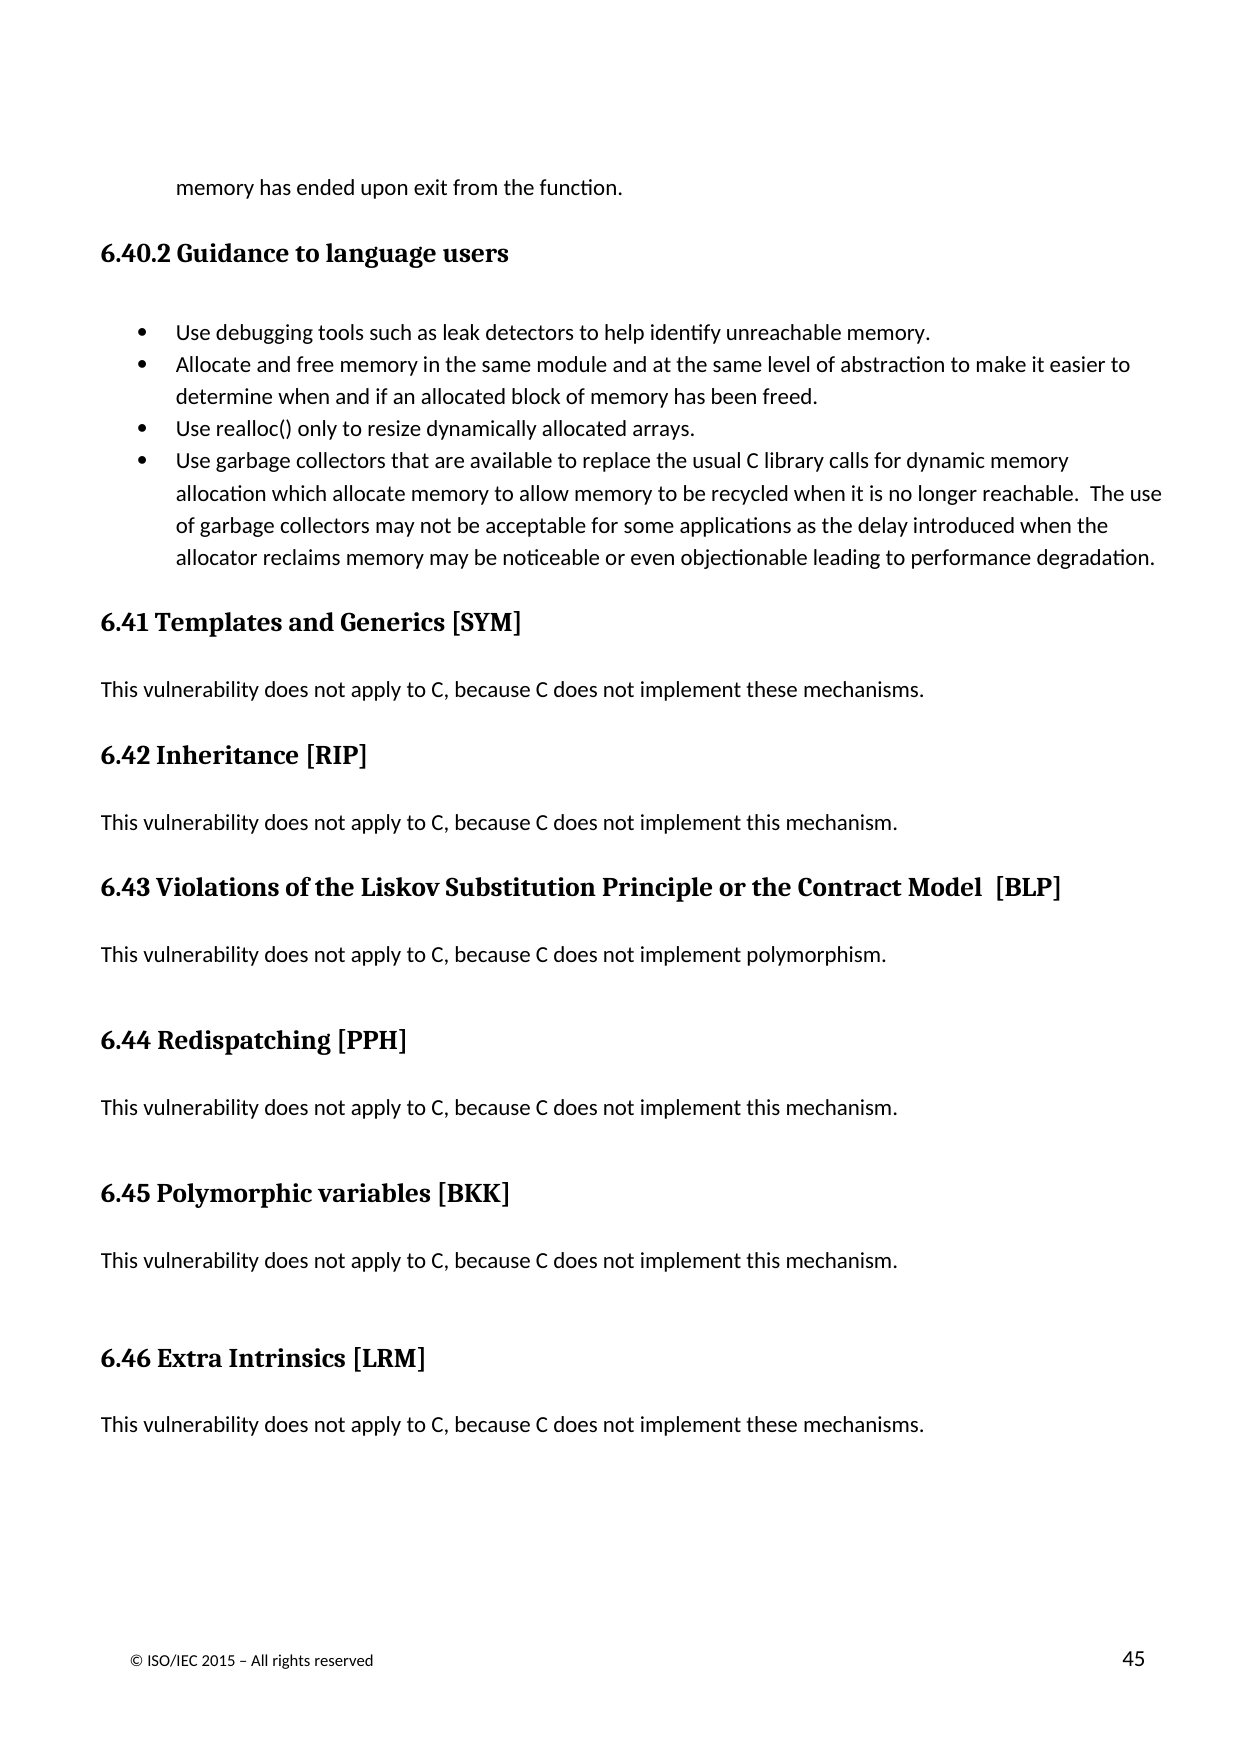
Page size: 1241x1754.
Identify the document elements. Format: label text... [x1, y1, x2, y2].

text This vulnerability does not apply to C, because C does not implement these mechanisms. [101, 1411, 1164, 1439]
list Use realloc() only to resize dynamically allocated arrays. [138, 414, 1164, 442]
subtitle 6.41 Templates and Generics [SYM] [101, 607, 1164, 638]
subtitle 6.42 Inheritance [RIP] [101, 740, 1164, 771]
text This vulnerability does not apply to C, because C does not implement these mechanisms. [101, 675, 1164, 703]
text This vulnerability does not apply to C, because C does not implement this mechanism. [101, 1093, 1164, 1121]
list Allocate and free memory in the same module and at the same level of abstraction to make it easier to determine when and if an allocated block of memory has been freed. [138, 350, 1164, 410]
subtitle 6.40.2 Guidance to language users [101, 238, 1164, 269]
text This vulnerability does not apply to C, because C does not implement this mechanism. [101, 1246, 1164, 1274]
list Use garbage collectors that are available to replace the usual C library calls for dynamic memory allocation which allocate memory to allow memory to be recycled when it is no longer reachable. The use of garbage collectors may not be acceptable for some applications as the delay introduced when the allocator reclaims memory may be noticeable or even objectionable leading to performance degradation. [138, 446, 1164, 571]
subtitle 6.43 Violations of the Liskov Substitution Principle or the Contract Model [BLP] [101, 872, 1164, 903]
subtitle 6.45 Polymorphic variables [BKK] [101, 1178, 1164, 1209]
subtitle 6.46 Extra Intrinsics [LRM] [101, 1343, 1164, 1374]
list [138, 173, 1164, 202]
text This vulnerability does not apply to C, because C does not implement polymorphism. [101, 940, 1164, 968]
text This vulnerability does not apply to C, because C does not implement this mechanism. [101, 808, 1164, 836]
list Use debugging tools such as leak detectors to help identify unreachable memory. [138, 318, 1164, 346]
subtitle 6.44 Redispatching [PPH] [101, 1025, 1164, 1056]
